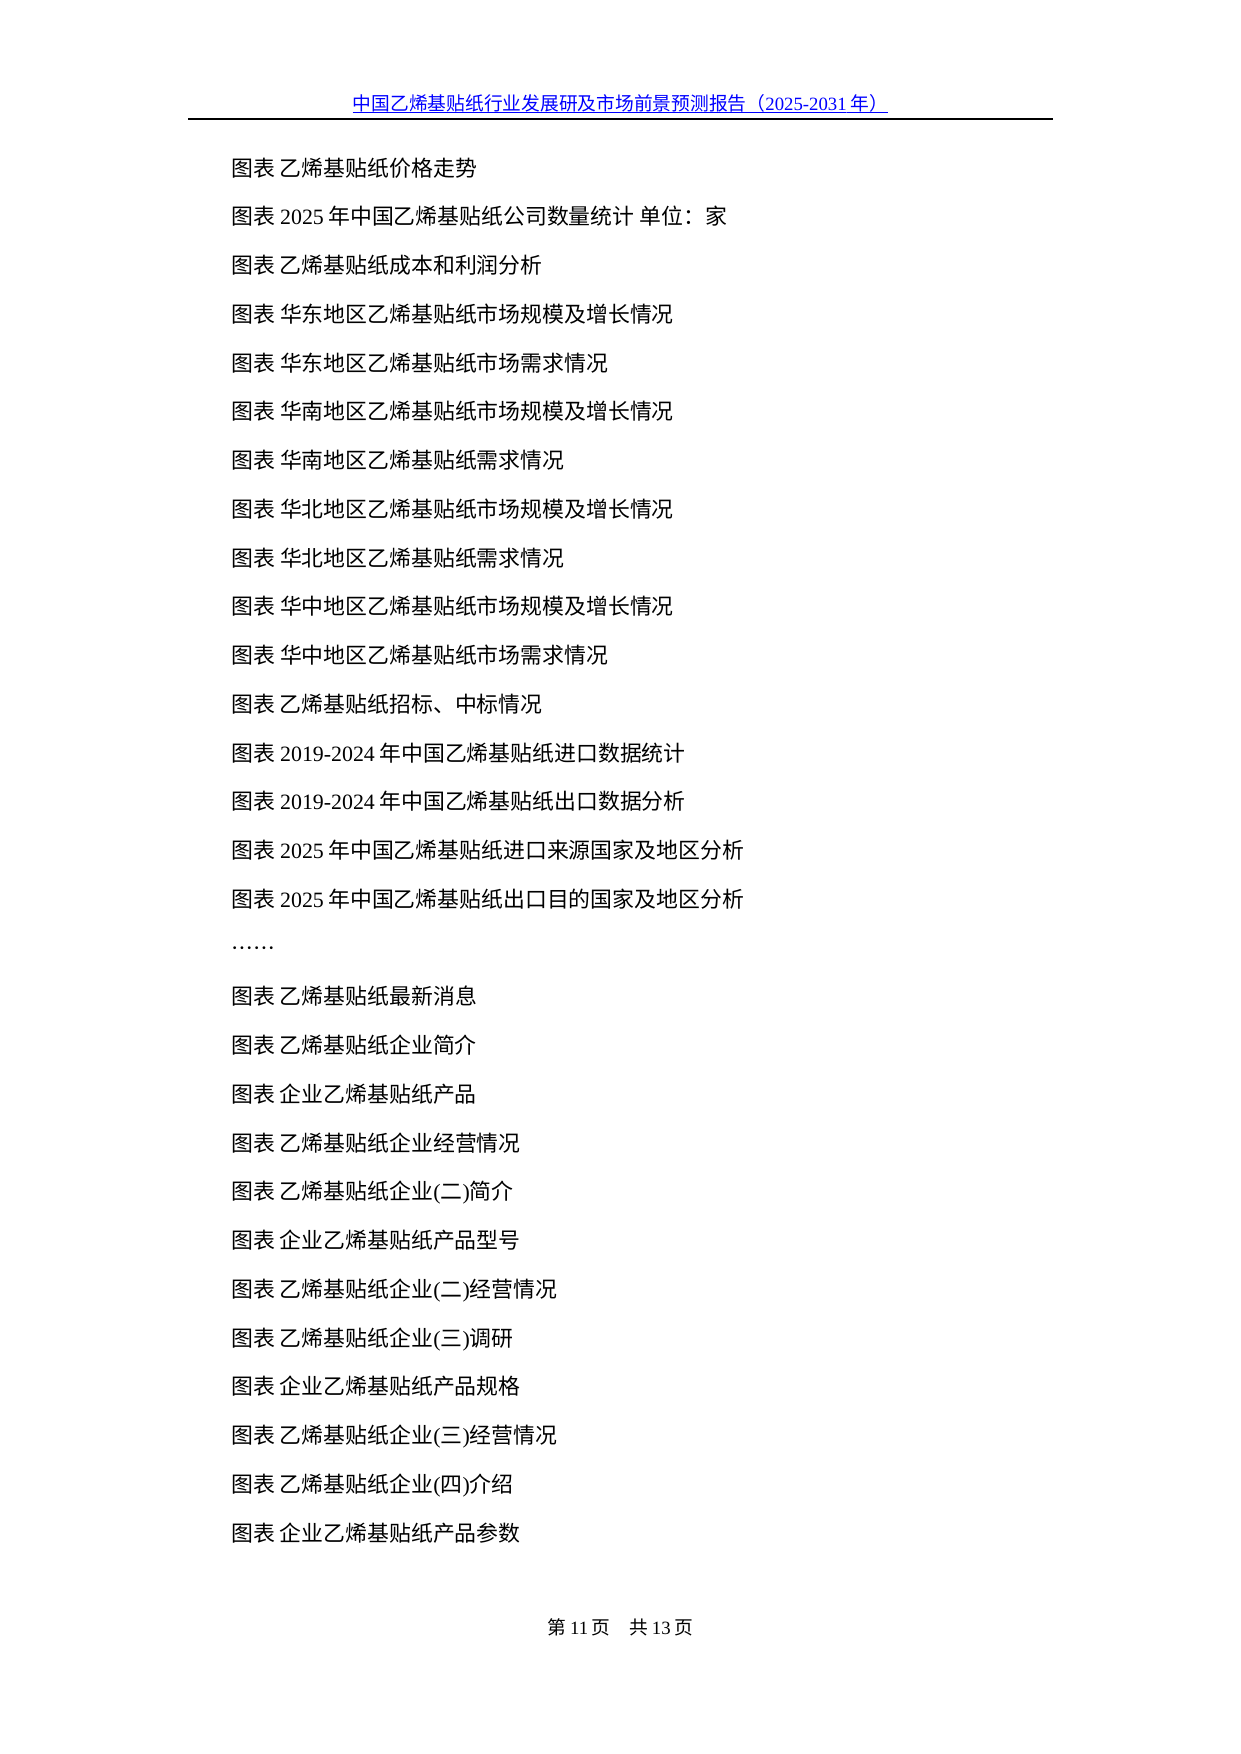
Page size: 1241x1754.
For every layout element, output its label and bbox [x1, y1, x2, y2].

text [187, 150, 1053, 1548]
